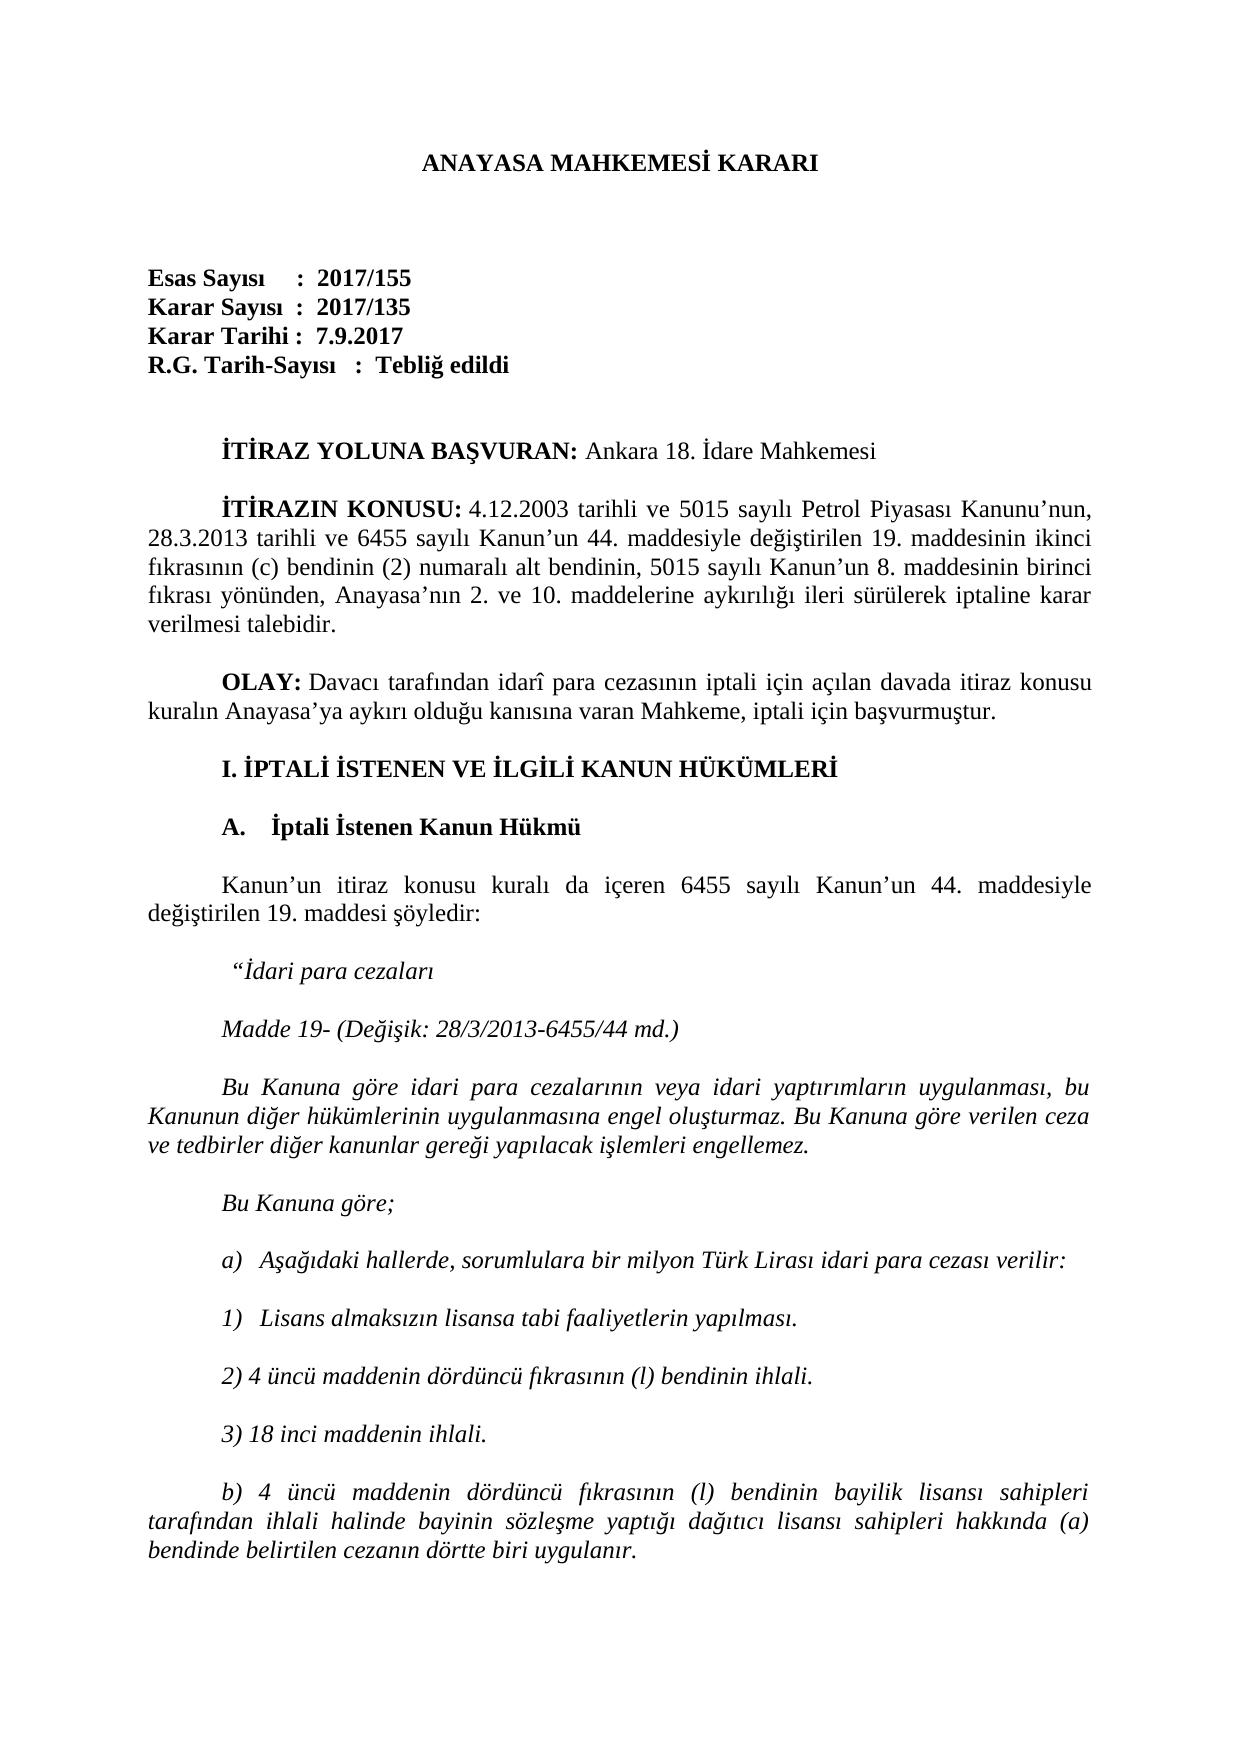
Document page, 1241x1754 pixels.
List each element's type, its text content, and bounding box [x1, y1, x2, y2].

text Esas Sayısı : 2017/155 [148, 263, 1093, 292]
text 3) 18 inci maddenin ihlali. [148, 1419, 1093, 1448]
text 1) Lisans almaksızın lisansa tabi faaliyetlerin yapılması. [148, 1303, 1093, 1332]
text Karar Sayısı : 2017/135 [148, 292, 1093, 321]
text “İdari para cezaları [148, 956, 1093, 985]
text OLAY: Davacı tarafından idarî para cezasının iptali için açılan davada itiraz konusu kuralın Anayasa’ya aykırı olduğu kanısına varan Mahkeme, iptali için başvurmuştur. [148, 667, 1093, 725]
text A. İptali İstenen Kanun Hükmü [148, 812, 1093, 841]
text İTİRAZIN KONUSU: 4.12.2003 tarihli ve 5015 sayılı Petrol Piyasası Kanunu’nun, 28.3.2013 tarihli ve 6455 sayılı Kanun’un 44. maddesiyle değiştirilen 19. maddesinin ikinci fıkrasının (c) bendinin (2) numaralı alt bendinin, 5015 sayılı Kanun’un 8. maddesinin birinci fıkrası yönünden, Anayasa’nın 2. ve 10. maddelerine aykırılığı ileri sürülerek iptaline karar verilmesi talebidir. [148, 494, 1093, 638]
text Madde 19- (Değişik: 28/3/2013-6455/44 md.) [148, 1014, 1093, 1043]
text 2) 4 üncü maddenin dördüncü fıkrasının (l) bendinin ihlali. [148, 1361, 1093, 1390]
text Karar Tarihi : 7.9.2017 [148, 321, 1093, 350]
text ANAYASA MAHKEMESİ KARARI [148, 148, 1093, 176]
text Bu Kanuna göre; [148, 1188, 1093, 1216]
text Bu Kanuna göre idari para cezalarının veya idari yaptırımların uygulanması, bu Kanunun diğer hükümlerinin uygulanmasına engel oluşturmaz. Bu Kanuna göre verilen ceza ve tedbirler diğer kanunlar gereği yapılacak işlemleri engellemez. [148, 1072, 1093, 1158]
text İTİRAZ YOLUNA BAŞVURAN: Ankara 18. İdare Mahkemesi [148, 436, 1093, 465]
text I. İPTALİ İSTENEN VE İLGİLİ KANUN HÜKÜMLERİ [148, 754, 1093, 783]
text a) Aşağıdaki hallerde, sorumlulara bir milyon Türk Lirası idari para cezası verilir: [148, 1246, 1093, 1274]
text Kanun’un itiraz konusu kuralı da içeren 6455 sayılı Kanun’un 44. maddesiyle değiştirilen 19. maddesi şöyledir: [148, 870, 1093, 927]
text R.G. Tarih-Sayısı : Tebliğ edildi [148, 350, 1093, 378]
text b) 4 üncü maddenin dördüncü fıkrasının (l) bendinin bayilik lisansı sahipleri tarafından ihlali halinde bayinin sözleşme yaptığı dağıtıcı lisansı sahipleri hakkında (a) bendinde belirtilen cezanın dörtte biri uygulanır. [148, 1477, 1093, 1563]
